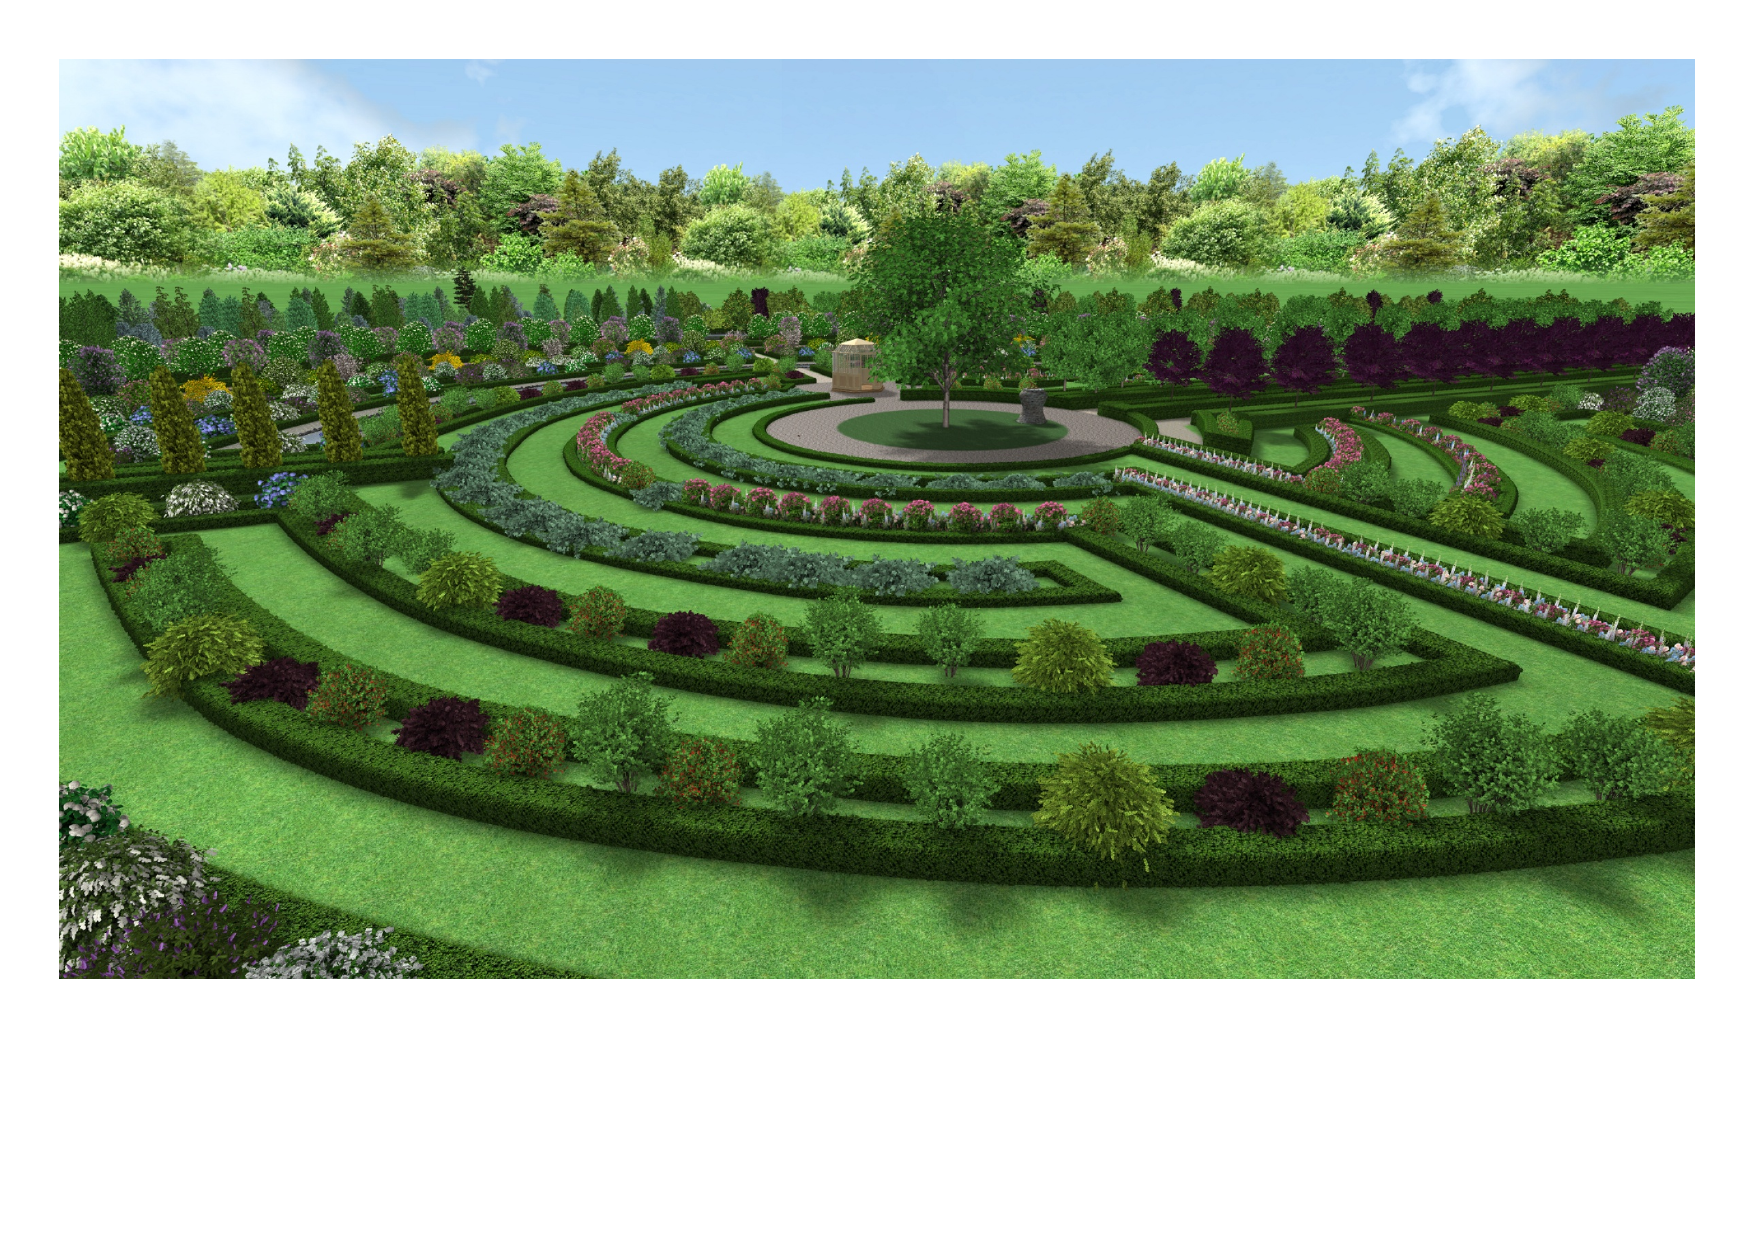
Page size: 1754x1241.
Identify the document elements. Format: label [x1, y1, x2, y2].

picture [59, 59, 1695, 979]
